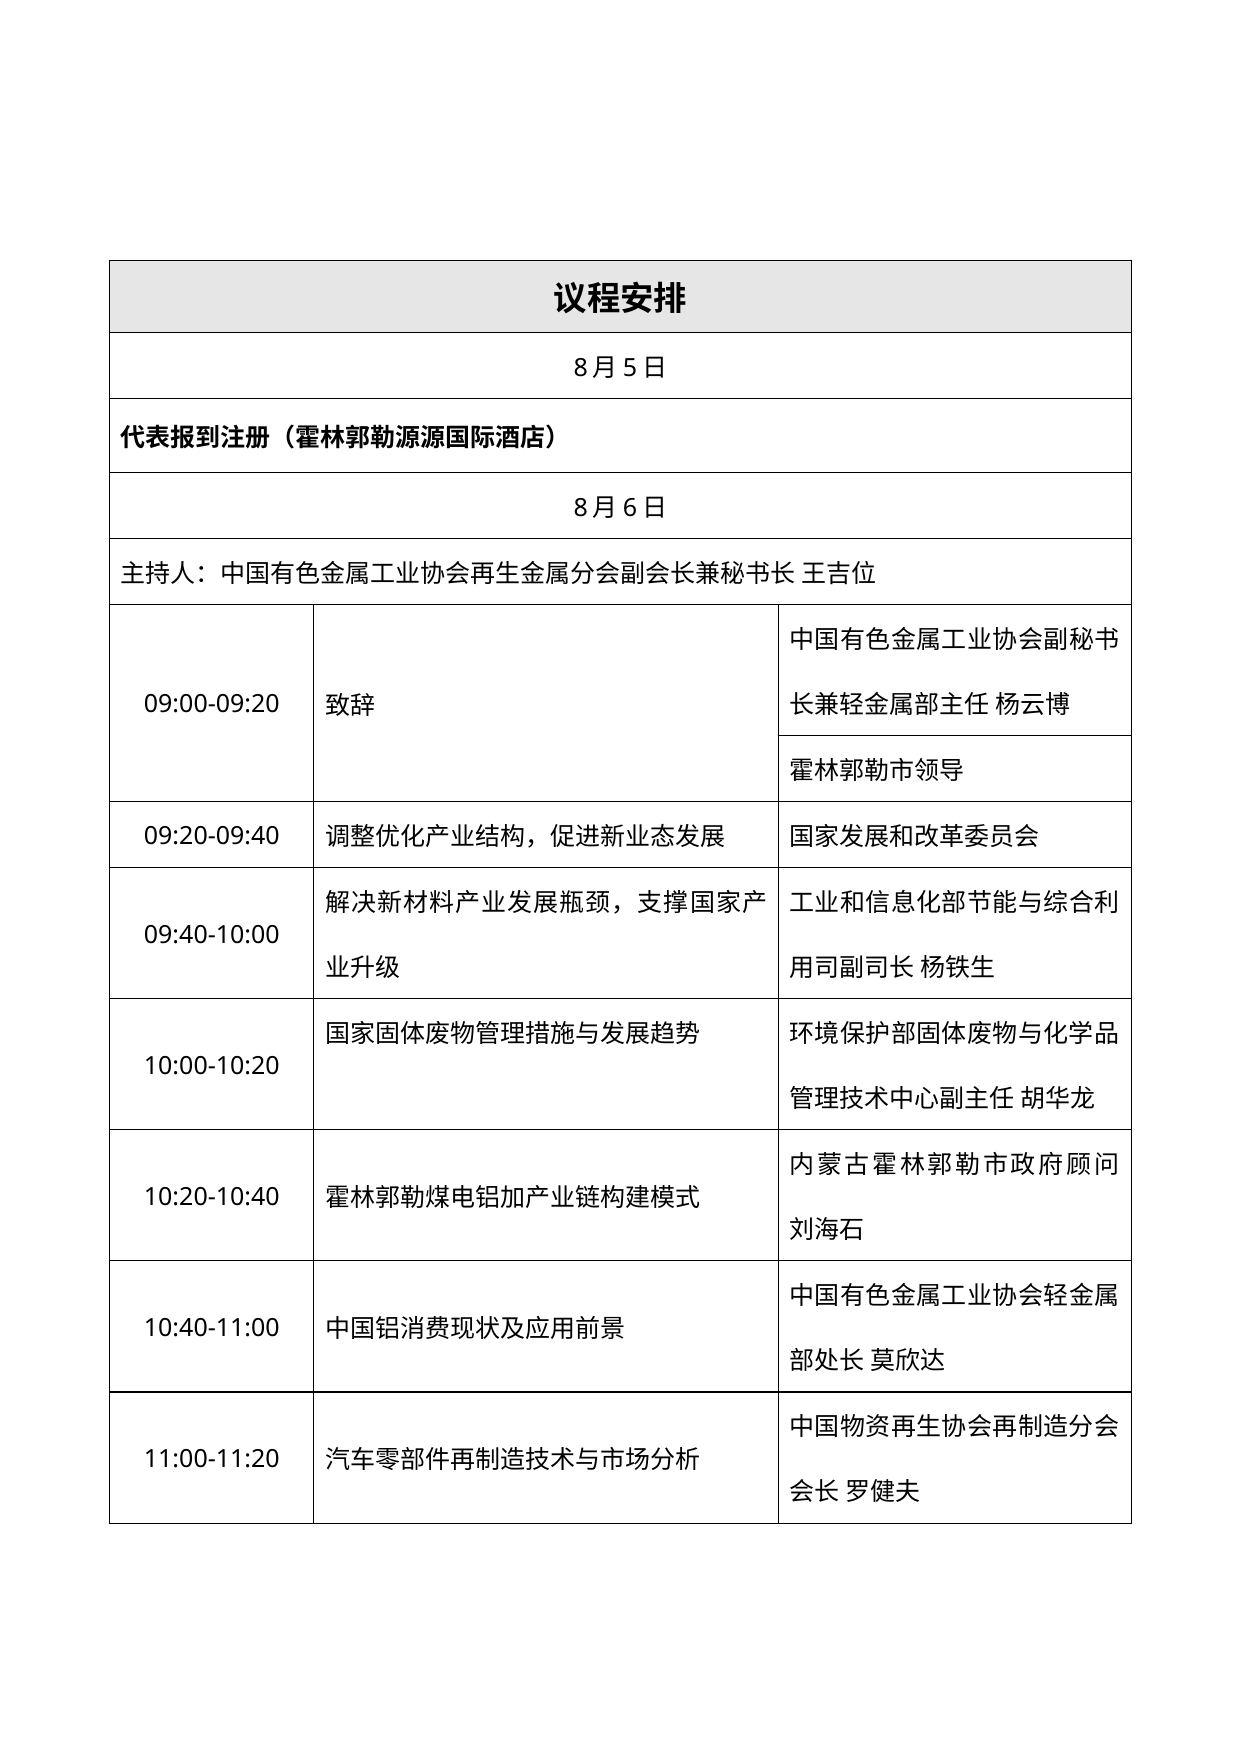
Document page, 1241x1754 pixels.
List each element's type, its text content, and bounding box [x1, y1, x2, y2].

table_cell 中国铝消费现状及应用前景 [314, 1261, 778, 1391]
table_cell 霍林郭勒煤电铝加产业链构建模式 [314, 1130, 778, 1260]
table_cell 10:40-11:00 [110, 1261, 313, 1391]
table_cell 中国有色金属工业协会副秘书长兼轻金属部主任 杨云博 [779, 605, 1131, 735]
table_cell 主持人：中国有色金属工业协会再生金属分会副会长兼秘书长 王吉位 [110, 539, 1131, 604]
table_cell 09:40-10:00 [110, 868, 313, 998]
table_cell 霍林郭勒市领导 [779, 736, 1131, 801]
table_cell 11:00-11:20 [110, 1393, 313, 1522]
table_cell 国家发展和改革委员会 [779, 802, 1131, 867]
table_cell 8月5日 [110, 333, 1131, 398]
table_cell 代表报到注册（霍林郭勒源源国际酒店） [110, 399, 1131, 472]
table_cell 国家固体废物管理措施与发展趋势 [314, 999, 778, 1129]
table_cell 8月6日 [110, 473, 1131, 538]
table_header 议程安排 [110, 261, 1131, 332]
table_cell 10:00-10:20 [110, 999, 313, 1129]
table_cell 汽车零部件再制造技术与市场分析 [314, 1393, 778, 1522]
table_cell 09:00-09:20 [110, 605, 313, 801]
table_cell 工业和信息化部节能与综合利用司副司长 杨铁生 [779, 868, 1131, 998]
table_cell 环境保护部固体废物与化学品管理技术中心副主任 胡华龙 [779, 999, 1131, 1129]
table_cell 中国物资再生协会再制造分会 会长 罗健夫 [779, 1393, 1131, 1522]
table_cell 09:20-09:40 [110, 802, 313, 867]
table_cell 解决新材料产业发展瓶颈，支撑国家产业升级 [314, 868, 778, 998]
table_cell 10:20-10:40 [110, 1130, 313, 1260]
table_cell 中国有色金属工业协会轻金属部处长 莫欣达 [779, 1261, 1131, 1391]
table_cell 内蒙古霍林郭勒市政府顾问 刘海石 [779, 1130, 1131, 1260]
table_cell 致辞 [314, 605, 778, 801]
table_cell 调整优化产业结构，促进新业态发展 [314, 802, 778, 867]
